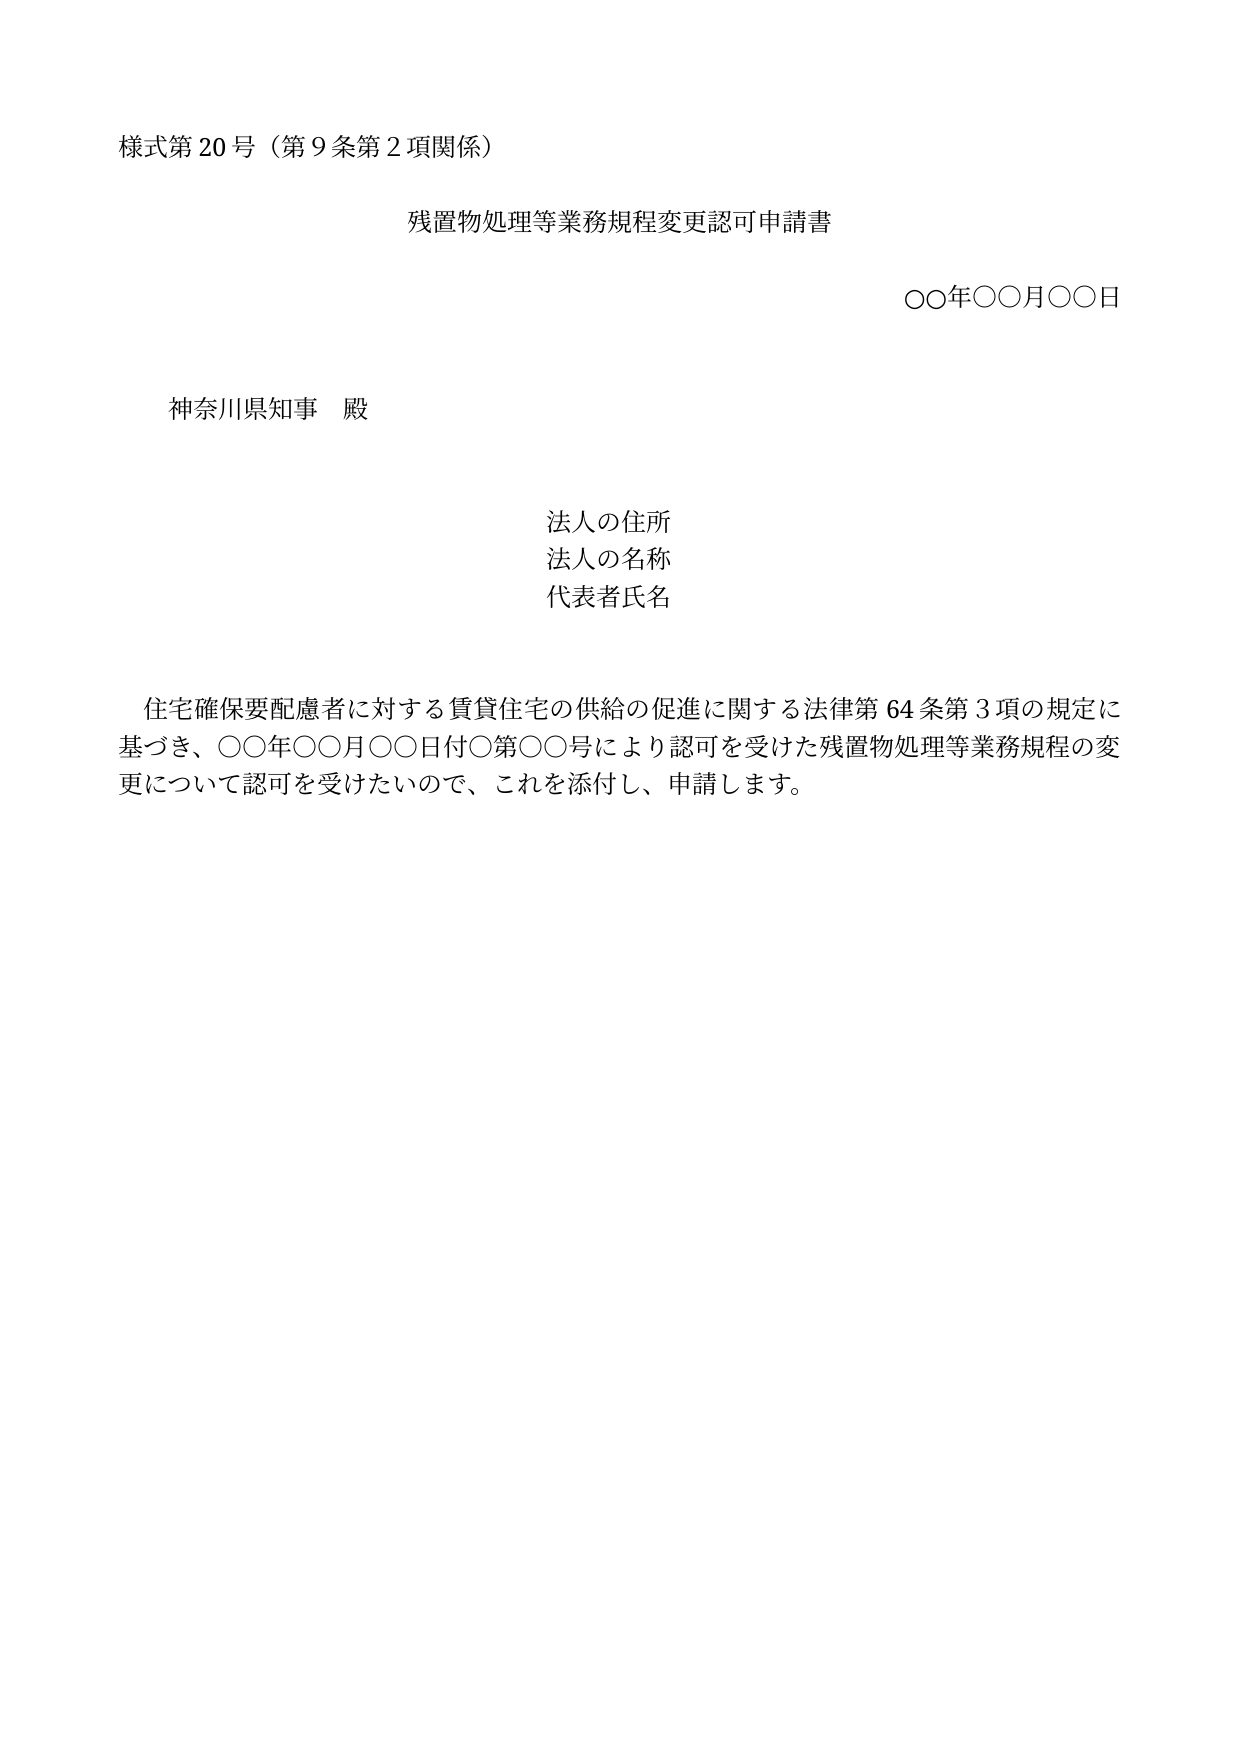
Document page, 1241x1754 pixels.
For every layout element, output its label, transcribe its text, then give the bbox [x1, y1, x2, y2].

text 法人の住所 [118, 502, 1122, 539]
text 様式第20号（第９条第２項関係） [118, 127, 1122, 164]
text 法人の名称 [118, 539, 1122, 577]
text 住宅確保要配慮者に対する賃貸住宅の供給の促進に関する法律第64条第３項の規定に基づき、○○年○○月○○日付○第○○号により認可を受けた残置物処理等業務規程の変更について認可を受けたいので、これを添付し、申請します。 [118, 689, 1122, 802]
text 残置物処理等業務規程変更認可申請書 [118, 202, 1122, 239]
text 神奈川県知事 殿 [118, 389, 1122, 427]
text ○○年○○月○○日 [118, 277, 1122, 314]
text 代表者氏名 [118, 577, 1122, 614]
